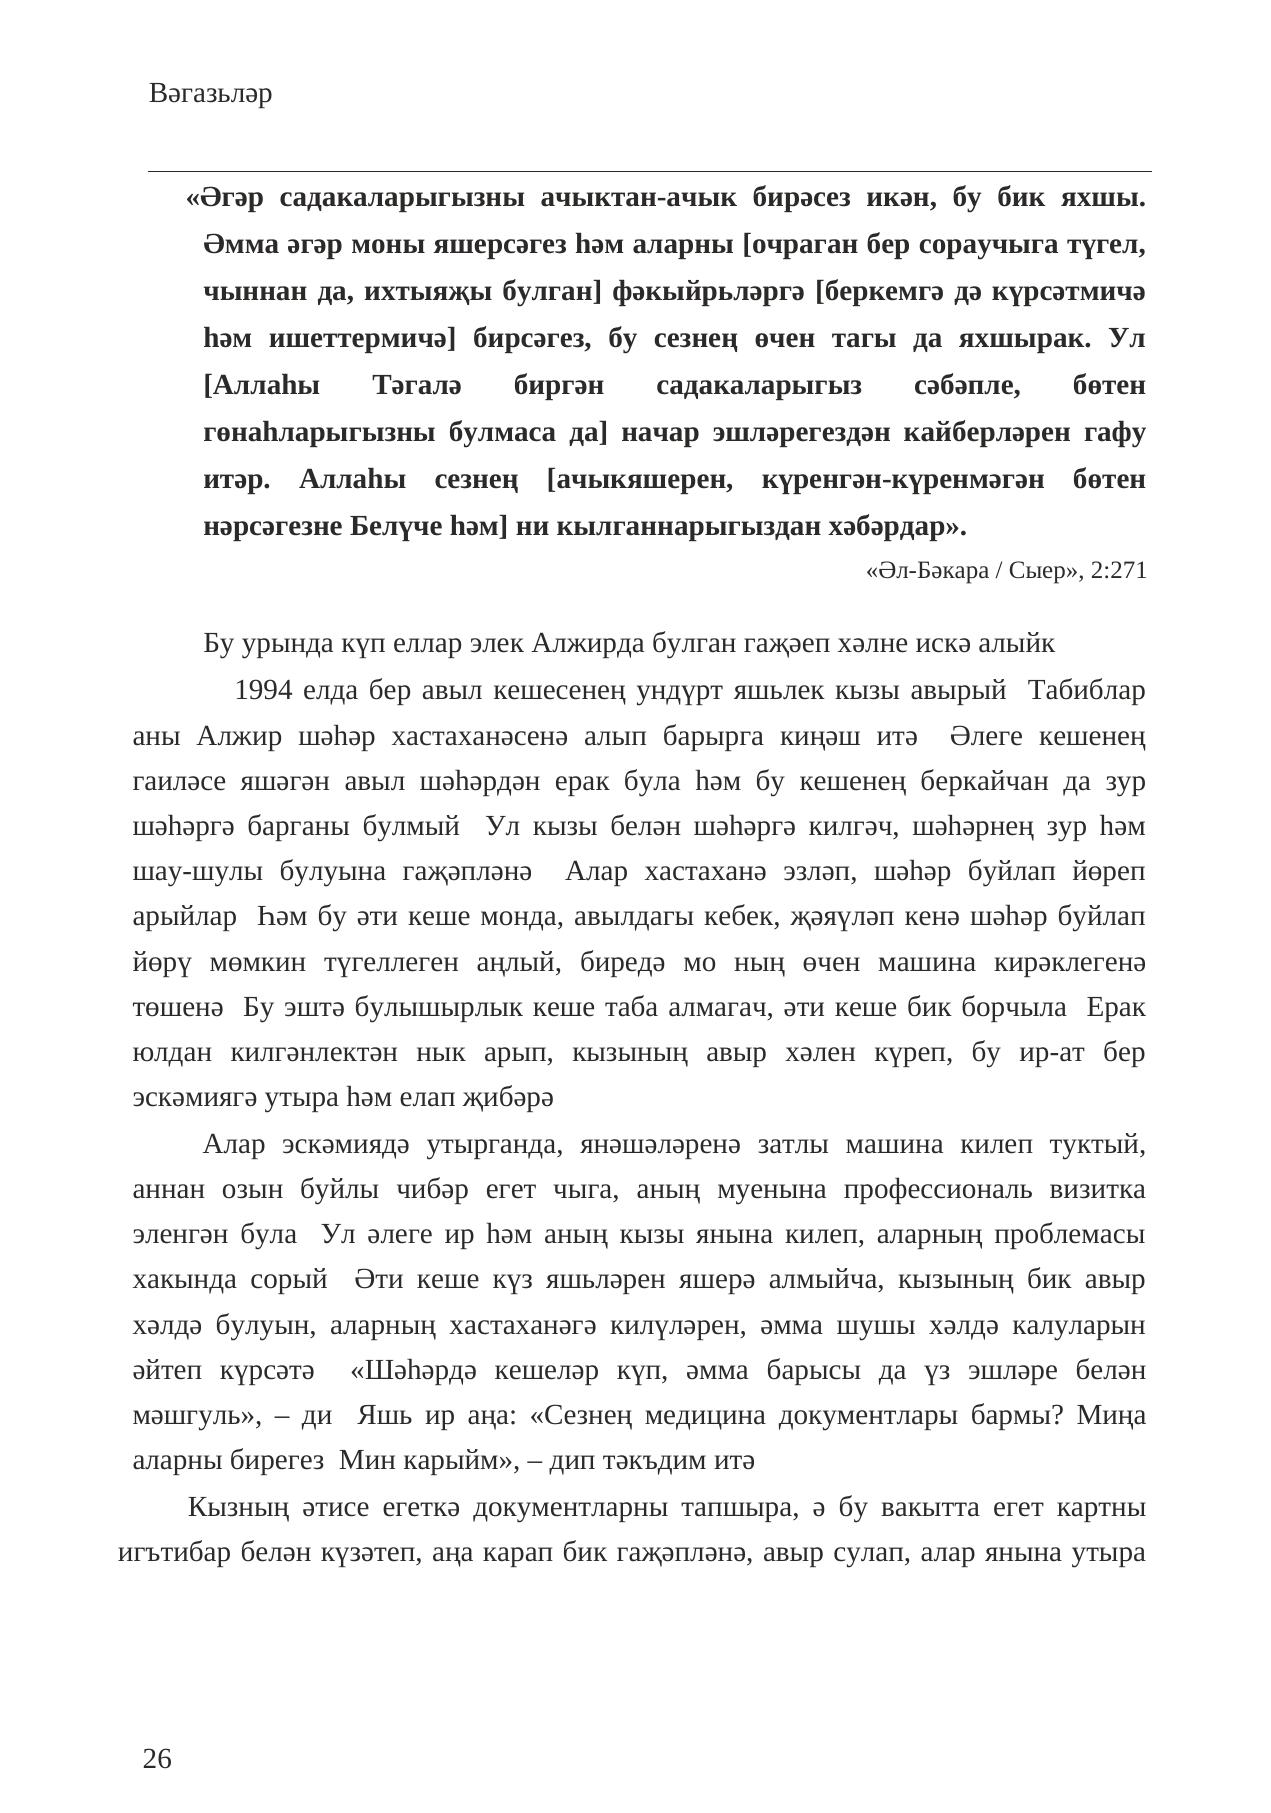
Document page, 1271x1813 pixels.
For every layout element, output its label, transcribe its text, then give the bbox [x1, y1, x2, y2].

text Бу урында күп еллар элек Алжирда булган гаҗәеп хәлне искә алыйк [203, 626, 1147, 659]
text «Әл-Бәкара / Сыер», 2:271 [118, 555, 1148, 584]
text Алар эскәмиядә утырганда, янәшәләренә затлы машина килеп туктый, аннан озын буйлы чибәр егет чыга, аның муенына профессиональ визитка эленгән була Ул әлеге ир һәм аның кызы янына килеп, аларның проблемасы хакында сорый Әти кеше күз яшьләрен яшерә алмыйча, кызының бик авыр хәлдә булуын, аларның хастаханәгә килүләрен, әмма шушы хәлдә калуларын әйтеп күрсәтә «Шәһәрдә кешеләр күп, әмма барысы да үз эшләре белән мәшгуль», – ди Яшь ир аңа: «Сезнең медицина документлары бармы? Миңа аларны бирегез Мин карыйм», – дип тәкъдим итә [132, 1126, 1147, 1476]
text «Әгәр садакаларыгызны ачыктан-ачык бирәсез икән, бу бик яхшы. Әмма әгәр моны яшерсәгез һәм аларны [очраган бер сораучыга түгел, чыннан да, ихтыяҗы булган] фәкыйрьләргә [беркемгә дә күрсәтмичә һәм ишеттермичә] бирсәгез, бу сезнең өчен тагы да яхшырак. Ул [Аллаһы Тәгалә биргән садакаларыгыз сәбәпле, бөтен гөнаһларыгызны булмаса да] начар эшләрегездән кайберләрен гафу итәр. Аллаһы сезнең [ачыкяшерен, күренгән-күренмәгән бөтен нәрсәгезне Белүче һәм] ни кылганнарыгыздан хәбәрдар». [185, 179, 1147, 541]
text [118, 1489, 1147, 1568]
text 1994 елда бер авыл кешесенең ундүрт яшьлек кызы авырый Табиблар аны Алжир шәһәр хастаханәсенә алып барырга киңәш итә Әлеге кешенең гаиләсе яшәгән авыл шәһәрдән ерак була һәм бу кешенең беркайчан да зур шәһәргә барганы булмый Ул кызы белән шәһәргә килгәч, шәһәрнең зур һәм шау-шулы булуына гаҗәпләнә Алар хастаханә эзләп, шәһәр буйлап йөреп арыйлар Һәм бу әти кеше монда, авылдагы кебек, җәяүләп кенә шәһәр буйлап йөрү мөмкин түгеллеген аңлый, биредә мо ның өчен машина кирәклегенә төшенә Бу эштә булышырлык кеше таба алмагач, әти кеше бик борчыла Ерак юлдан килгәнлектән нык арып, кызының авыр хәлен күреп, бу ир-ат бер эскәмиягә утыра һәм елап җибәрә [132, 672, 1147, 1113]
